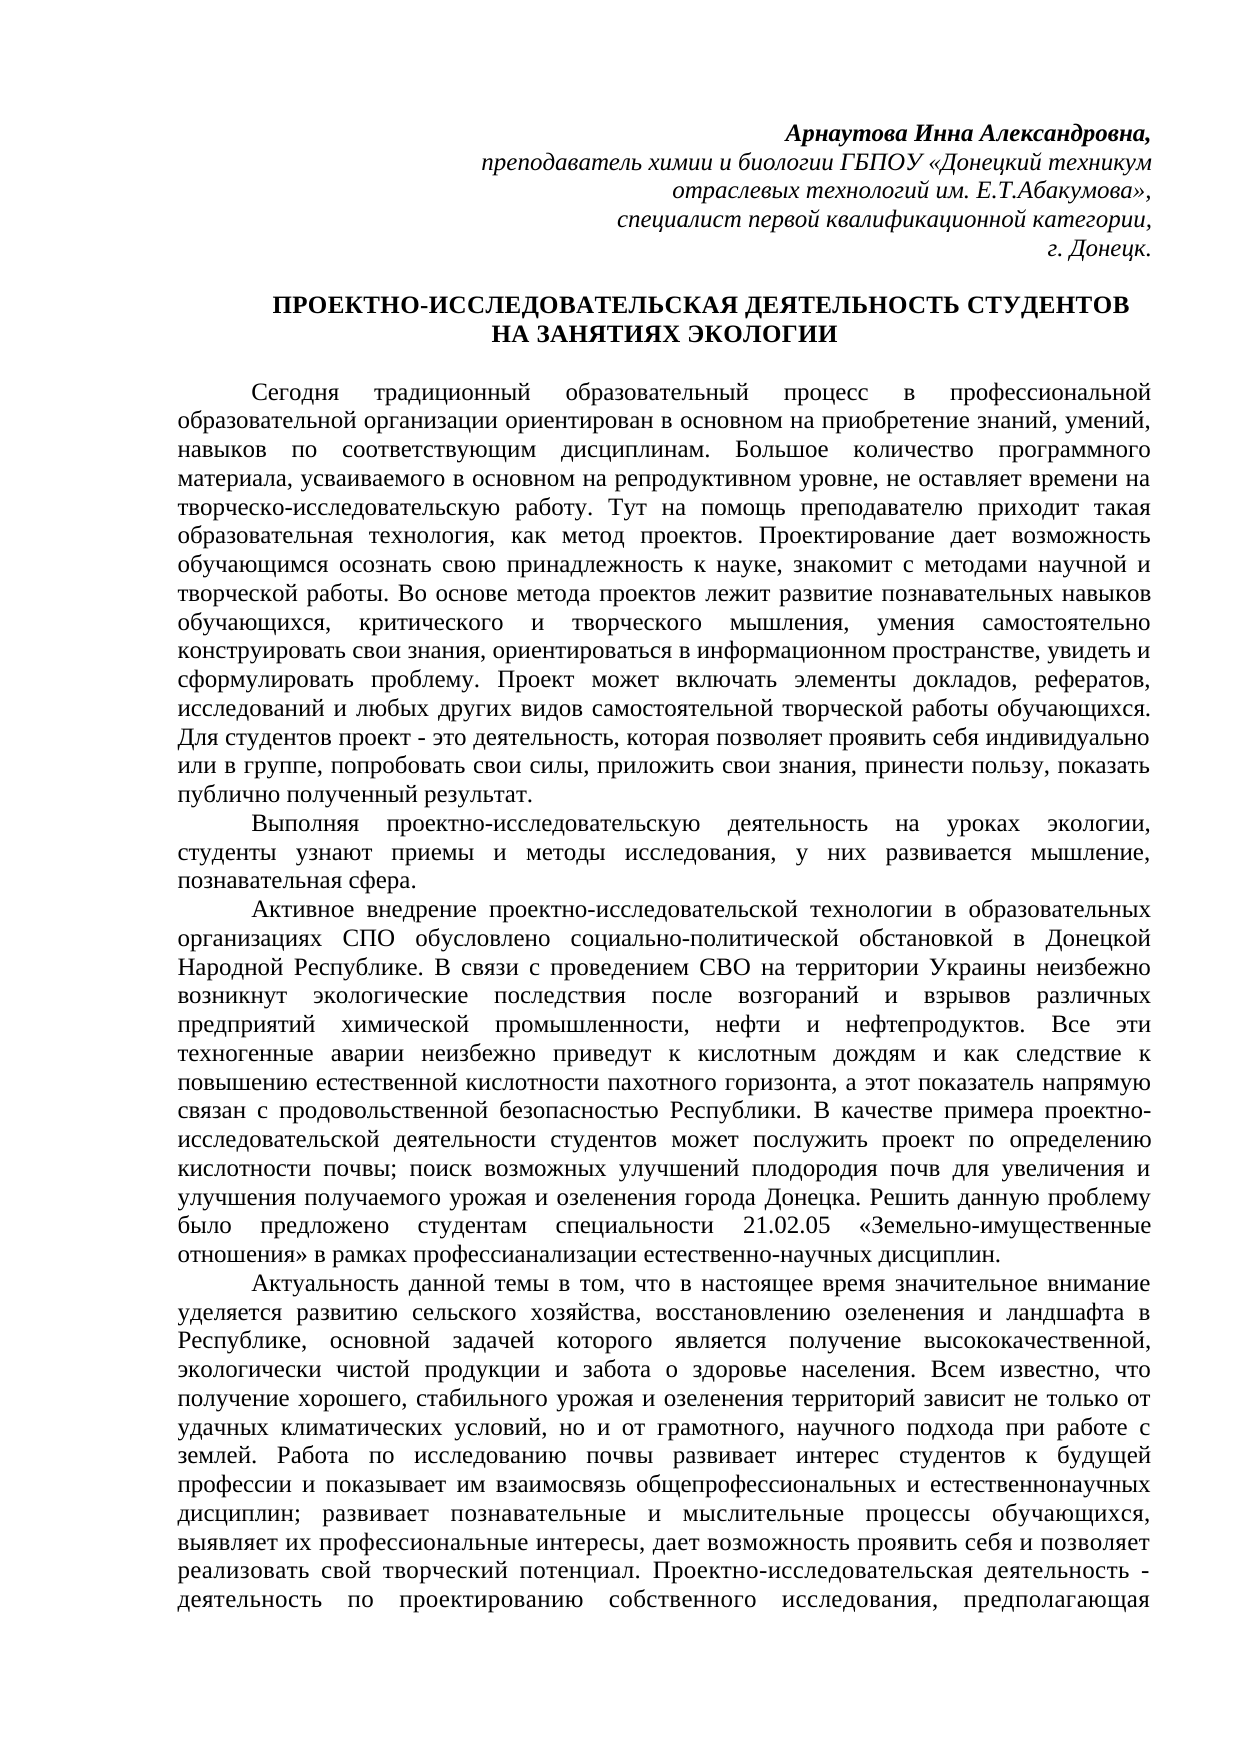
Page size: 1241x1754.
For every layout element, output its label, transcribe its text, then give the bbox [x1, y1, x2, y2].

text отраслевых технологий им. Е.Т.Абакумова», [177, 176, 1152, 204]
text преподаватель химии и биологии ГБПОУ «Донецкий техникум [177, 147, 1152, 176]
text г. Донецк. [177, 233, 1152, 262]
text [177, 1268, 1152, 1613]
text Арнаутова Инна Александровна, [177, 118, 1152, 147]
text ПРОЕКТНО-ИССЛЕДОВАТЕЛЬСКАЯ ДЕЯТЕЛЬНОСТЬ СТУДЕНТОВ НА ЗАНЯТИЯХ ЭКОЛОГИИ [177, 291, 1152, 348]
text Сегодня традиционный образовательный процесс в профессиональной образовательной организации ориентирован в основном на приобретение знаний, умений, навыков по соответствующим дисциплинам. Большое количество программного материала, усваиваемого в основном на репродуктивном уровне, не оставляет времени на творческо-исследовательскую работу. Тут на помощь преподавателю приходит такая образовательная технология, как метод проектов. Проектирование дает возможность обучающимся осознать свою принадлежность к науке, знакомит с методами научной и творческой работы. Во основе метода проектов лежит развитие познавательных навыков обучающихся, критического и творческого мышления, умения самостоятельно конструировать свои знания, ориентироваться в информационном пространстве, увидеть и сформулировать проблему. Проект может включать элементы докладов, рефератов, исследований и любых других видов самостоятельной творческой работы обучающихся. Для студентов проект - это деятельность, которая позволяет проявить себя индивидуально или в группе, попробовать свои силы, приложить свои знания, принести пользу, показать публично полученный результат. [177, 377, 1152, 808]
text специалист первой квалификационной категории, [177, 204, 1152, 233]
text Выполняя проектно-исследовательскую деятельность на уроках экологии, студенты узнают приемы и методы исследования, у них развивается мышление, познавательная сфера. [177, 808, 1152, 894]
text Активное внедрение проектно-исследовательской технологии в образовательных организациях СПО обусловлено социально-политической обстановкой в Донецкой Народной Республике. В связи с проведением СВО на территории Украины неизбежно возникнут экологические последствия после возгораний и взрывов различных предприятий химической промышленности, нефти и нефтепродуктов. Все эти техногенные аварии неизбежно приведут к кислотным дождям и как следствие к повышению естественной кислотности пахотного горизонта, а этот показатель напрямую связан с продовольственной безопасностью Республики. В качестве примера проектно-исследовательской деятельности студентов может послужить проект по определению кислотности почвы; поиск возможных улучшений плодородия почв для увеличения и улучшения получаемого урожая и озеленения города Донецка. Решить данную проблему было предложено студентам специальности 21.02.05 «Земельно-имущественные отношения» в рамках профессианализации естественно-научных дисциплин. [177, 894, 1152, 1153]
